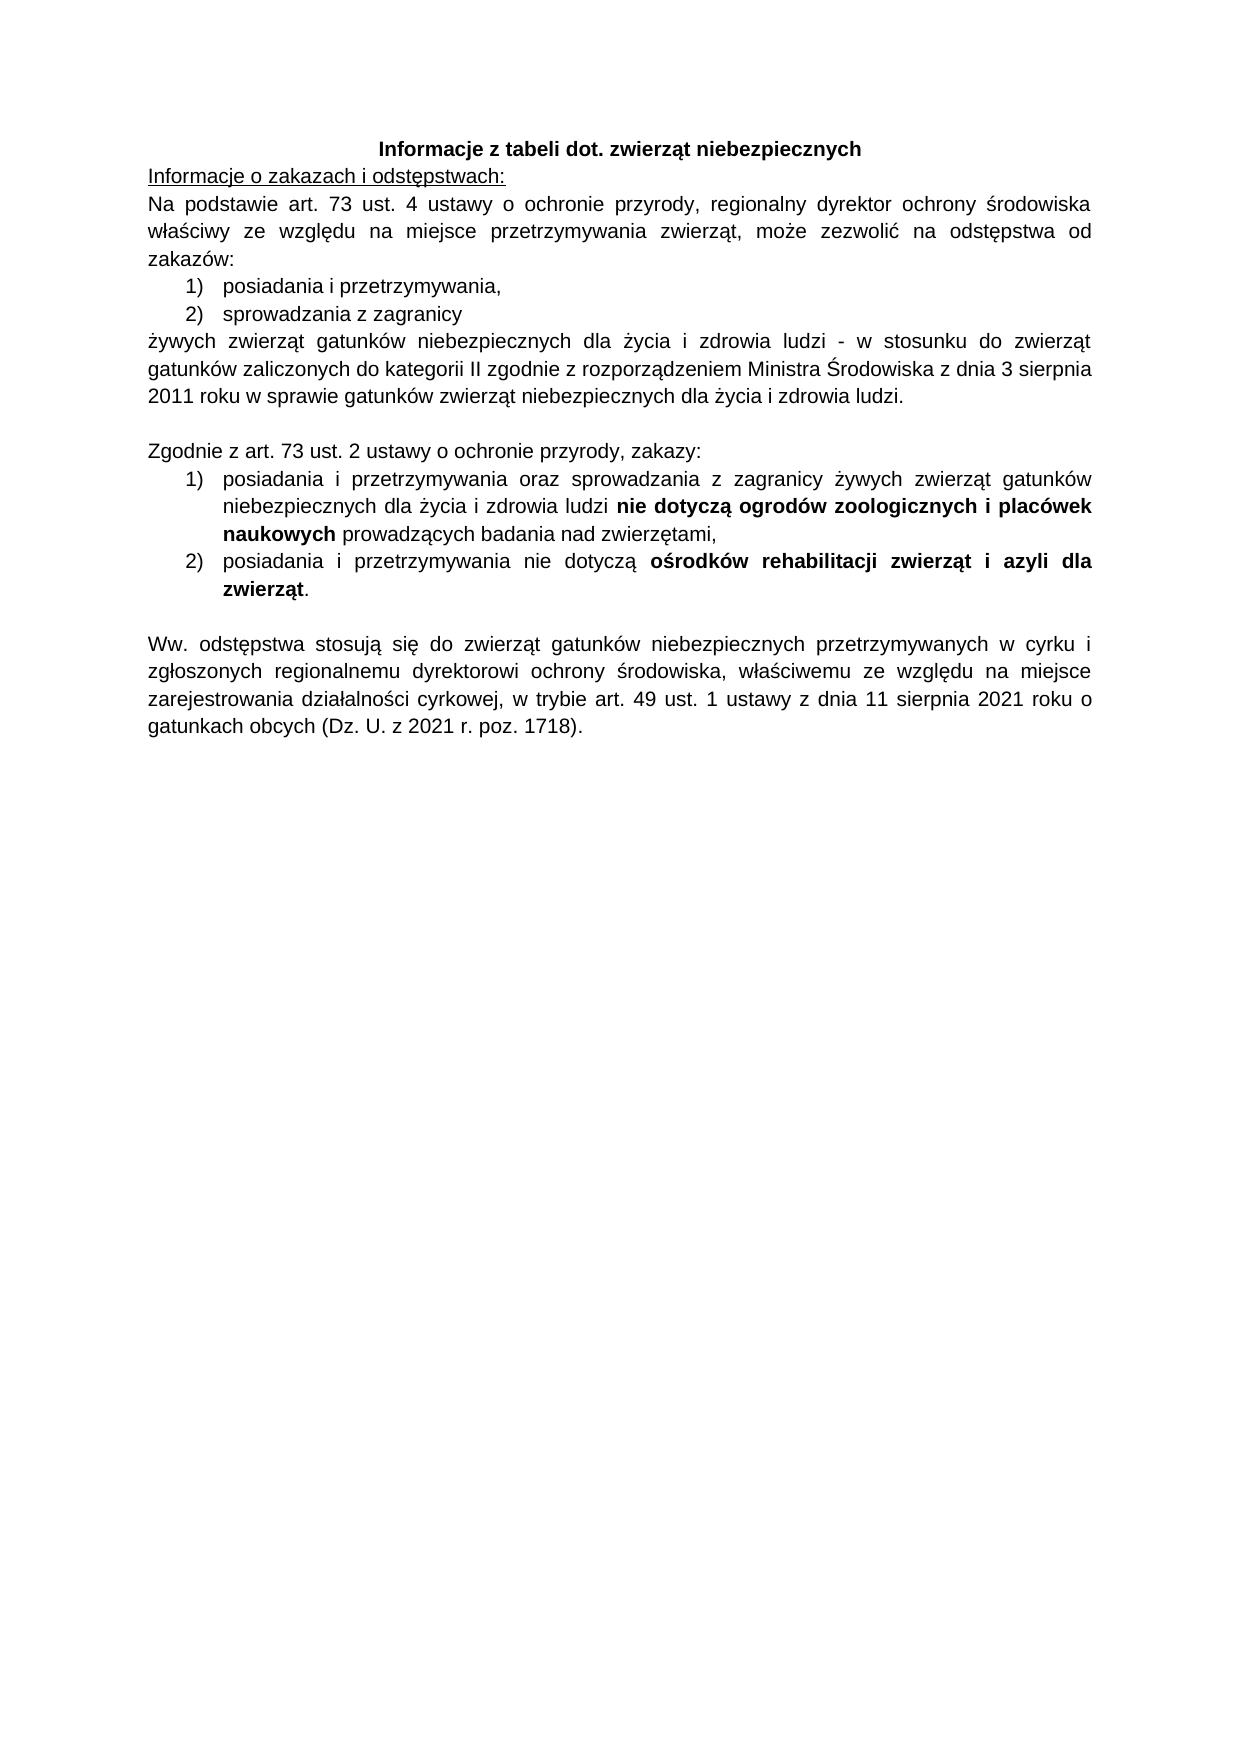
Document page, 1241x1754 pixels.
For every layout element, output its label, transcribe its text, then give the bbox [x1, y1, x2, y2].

text Informacje z tabeli dot. zwierząt niebezpiecznych [148, 137, 1092, 161]
text Na podstawie art. 73 ust. 4 ustawy o ochronie przyrody, regionalny dyrektor ochrony środowiska właściwy ze względu na miejsce przetrzymywania zwierząt, może zezwolić na odstępstwa od zakazów: [148, 192, 1092, 271]
text Zgodnie z art. 73 ust. 2 ustawy o ochronie przyrody, zakazy: [148, 439, 1092, 463]
text żywych zwierząt gatunków niebezpiecznych dla życia i zdrowia ludzi - w stosunku do zwierząt gatunków zaliczonych do kategorii II zgodnie z rozporządzeniem Ministra Środowiska z dnia 3 sierpnia 2011 roku w sprawie gatunków zwierząt niebezpiecznych dla życia i zdrowia ludzi. [148, 329, 1092, 408]
text Informacje o zakazach i odstępstwach: [148, 164, 1092, 188]
list sprowadzania z zagranicy [185, 302, 1092, 326]
list posiadania i przetrzymywania nie dotyczą ośrodków rehabilitacji zwierząt i azyli dla zwierząt. [185, 549, 1092, 601]
text Ww. odstępstwa stosują się do zwierząt gatunków niebezpiecznych przetrzymywanych w cyrku i zgłoszonych regionalnemu dyrektorowi ochrony środowiska, właściwemu ze względu na miejsce zarejestrowania działalności cyrkowej, w trybie art. 49 ust. 1 ustawy z dnia 11 sierpnia 2021 roku o gatunkach obcych (Dz. U. z 2021 r. poz. 1718). [148, 632, 1092, 738]
list posiadania i przetrzymywania, [185, 274, 1092, 298]
list posiadania i przetrzymywania oraz sprowadzania z zagranicy żywych zwierząt gatunków niebezpiecznych dla życia i zdrowia ludzi nie dotyczą ogrodów zoologicznych i placówek naukowych prowadzących badania nad zwierzętami, [185, 467, 1092, 546]
